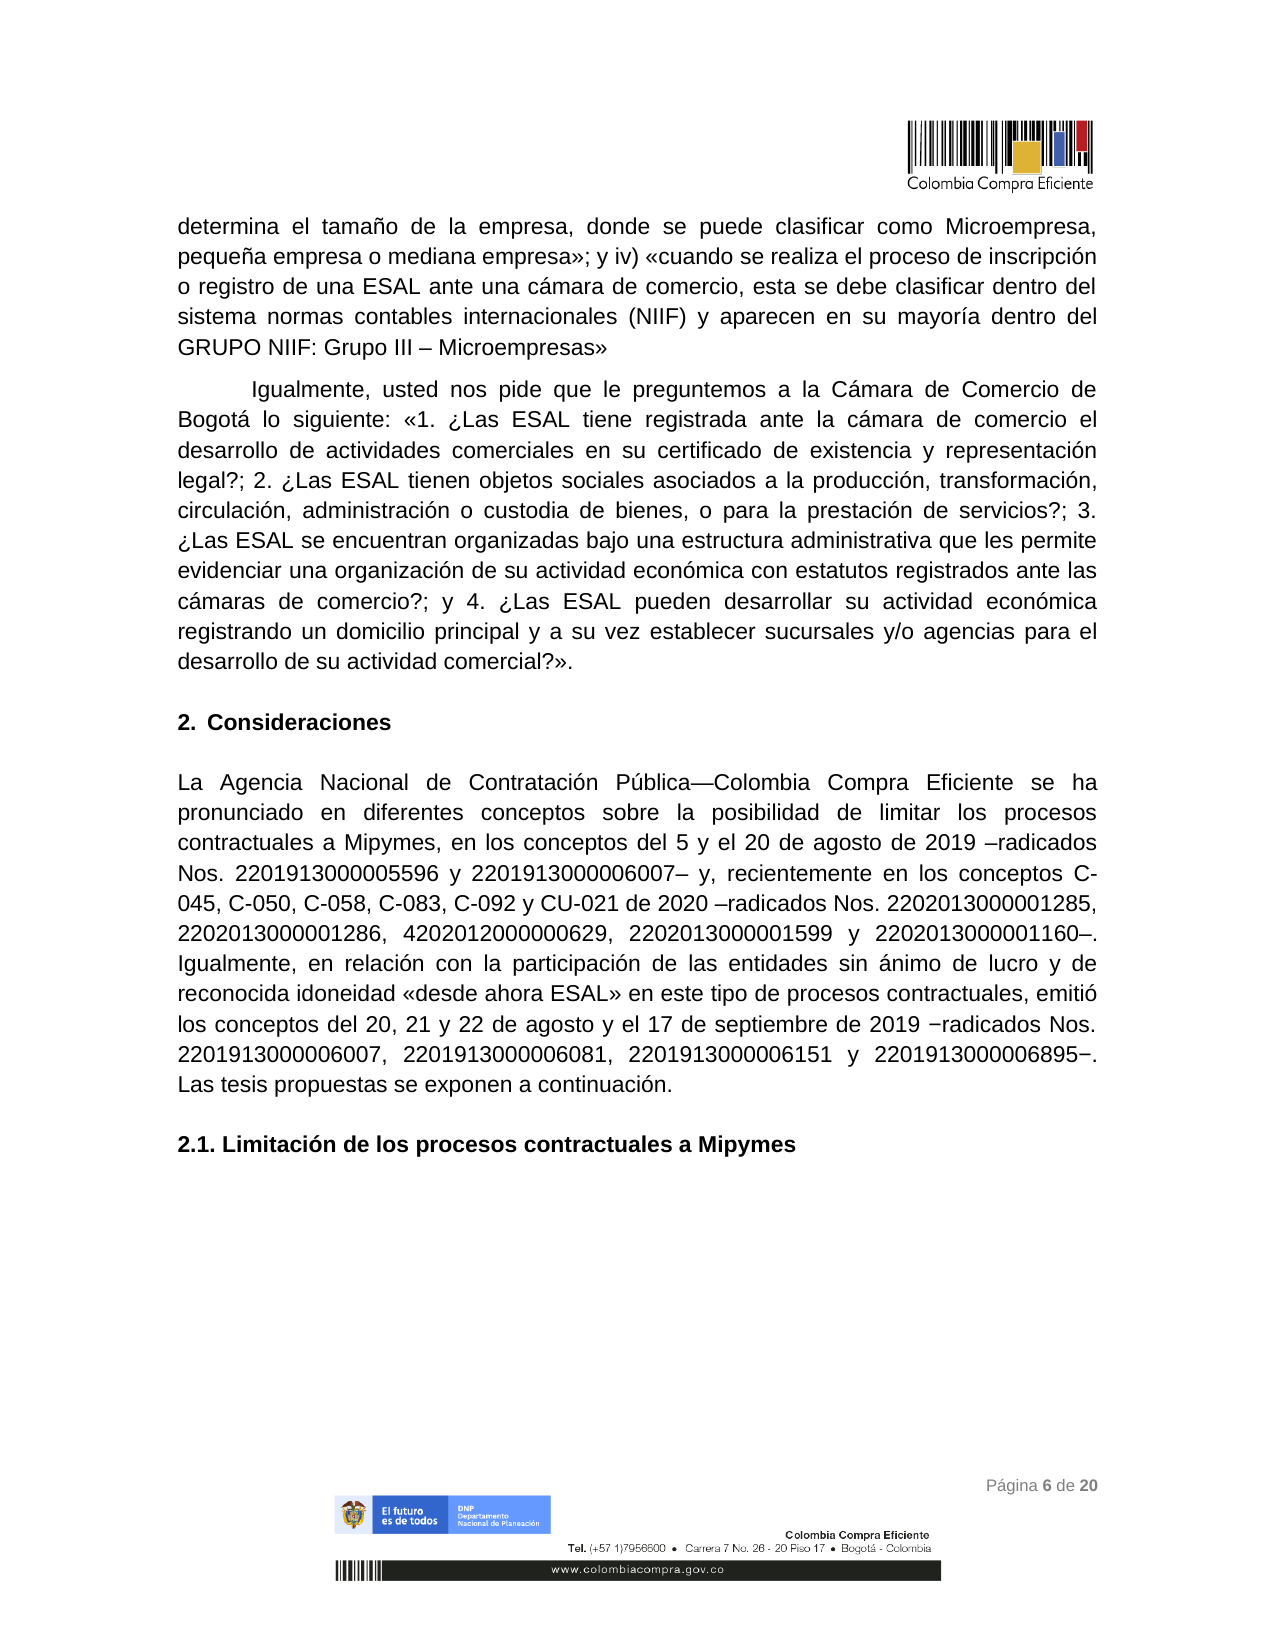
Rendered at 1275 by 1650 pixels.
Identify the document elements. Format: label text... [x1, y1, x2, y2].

text Igualmente, usted nos pide que le preguntemos a la Cámara de Comercio de Bogotá lo siguiente: «1. ¿Las ESAL tiene registrada ante la cámara de comercio el desarrollo de actividades comerciales en su certificado de existencia y representación legal?; 2. ¿Las ESAL tienen objetos sociales asociados a la producción, transformación, circulación, administración o custodia de bienes, o para la prestación de servicios?; 3. ¿Las ESAL se encuentran organizadas bajo una estructura administrativa que les permite evidenciar una organización de su actividad económica con estatutos registrados ante las cámaras de comercio?; y 4. ¿Las ESAL pueden desarrollar su actividad económica registrando un domicilio principal y a su vez establecer sucursales y/o agencias para el desarrollo de su actividad comercial?». [177, 376, 1098, 674]
text La Agencia Nacional de Contratación Pública―Colombia Compra Eficiente se ha pronunciado en diferentes conceptos sobre la posibilidad de limitar los procesos contractuales a Mipymes, en los conceptos del 5 y el 20 de agosto de 2019 –radicados Nos. 2201913000005596 y 2201913000006007– y, recientemente en los conceptos C-045, C-050, C-058, C-083, C-092 y CU-021 de 2020 –radicados Nos. 2202013000001285, 2202013000001286, 4202012000000629, 2202013000001599 y 2202013000001160–. Igualmente, en relación con la participación de las entidades sin ánimo de lucro y de reconocida idoneidad «desde ahora ESAL» en este tipo de procesos contractuales, emitió los conceptos del 20, 21 y 22 de agosto y el 17 de septiembre de 2019 −radicados Nos. 2201913000006007, 2201913000006081, 2201913000006151 y 2201913000006895−. Las tesis propuestas se exponen a continuación. [177, 769, 1098, 1097]
picture [899, 114, 1099, 196]
list Consideraciones [177, 708, 1098, 735]
text 2.1. Limitación de los procesos contractuales a Mipymes [177, 1131, 1098, 1158]
